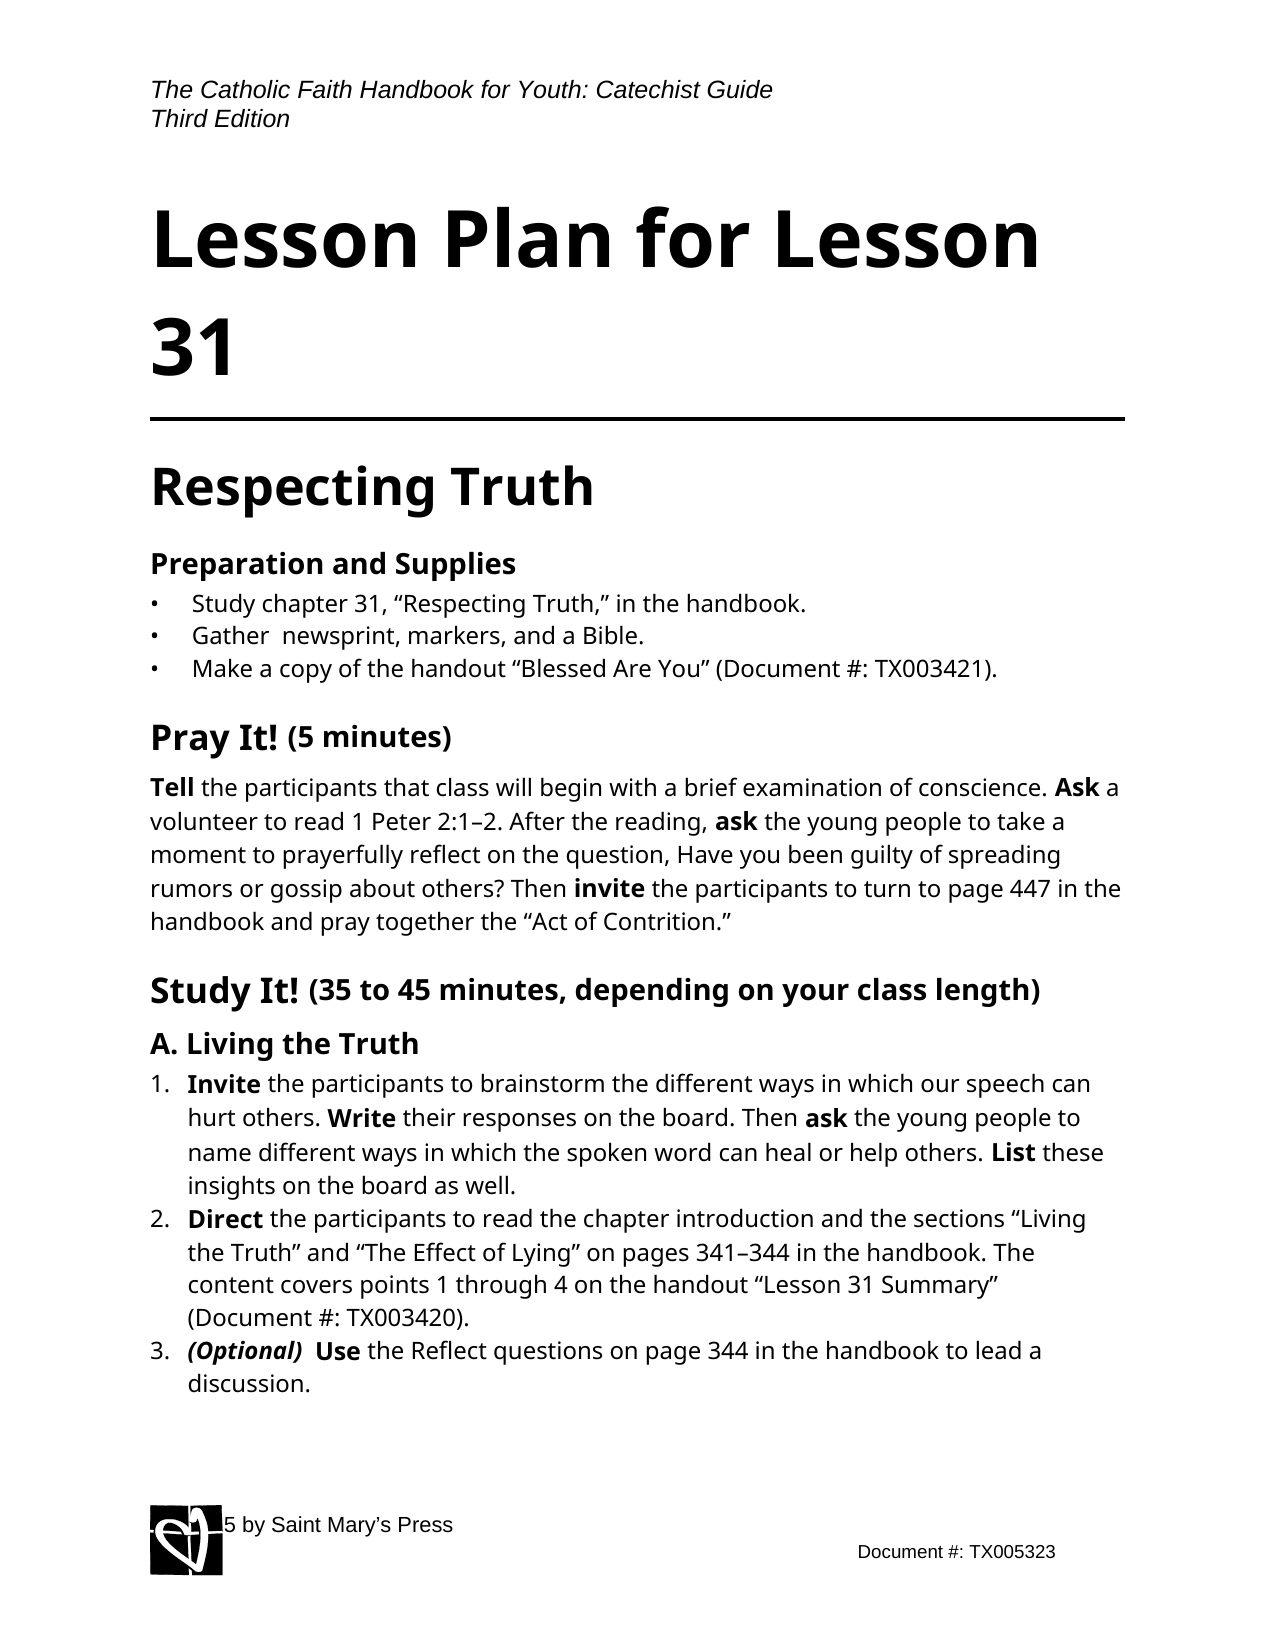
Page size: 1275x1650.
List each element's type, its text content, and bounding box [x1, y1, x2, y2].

text • Study chapter 31, “Respecting Truth,” in the handbook. [150, 586, 1125, 619]
text Respecting Truth [150, 449, 1125, 520]
list Invite the participants to brainstorm the different ways in which our speech can hurt others. Write their responses on the board. Then ask the young people to name different ways in which the spoken word can heal or help others. List these insights on the board as well. [150, 1066, 1125, 1201]
text Pray It! (5 minutes) [150, 712, 1125, 761]
text A. Living the Truth [150, 1023, 1125, 1063]
text Lesson Plan for Lesson 31 [150, 182, 1125, 417]
text • Make a copy of the handout “Blessed Are You” (Document #: TX003421). [150, 652, 1125, 684]
list Direct the participants to read the chapter introduction and the sections “Living the Truth” and “The Effect of Lying” on pages 341–344 in the handbook. The content covers points 1 through 4 on the handout “Lesson 31 Summary” (Document #: TX003420). [150, 1201, 1125, 1333]
list (Optional) Use the Reflect questions on page 344 in the handbook to lead a discussion. [150, 1333, 1125, 1400]
text Preparation and Supplies [150, 543, 1125, 583]
text Study It! (35 to 45 minutes, depending on your class length) [150, 965, 1125, 1014]
text • Gather newsprint, markers, and a Bible. [150, 619, 1125, 652]
text Tell the participants that class will begin with a brief examination of conscience. Ask a volunteer to read 1 Peter 2:1–2. After the reading, ask the young people to take a moment to prayerfully reflect on the question, Have you been guilty of spreading rumors or gossip about others? Then invite the participants to turn to page 447 in the handbook and pray together the “Act of Contrition.” [150, 770, 1125, 937]
